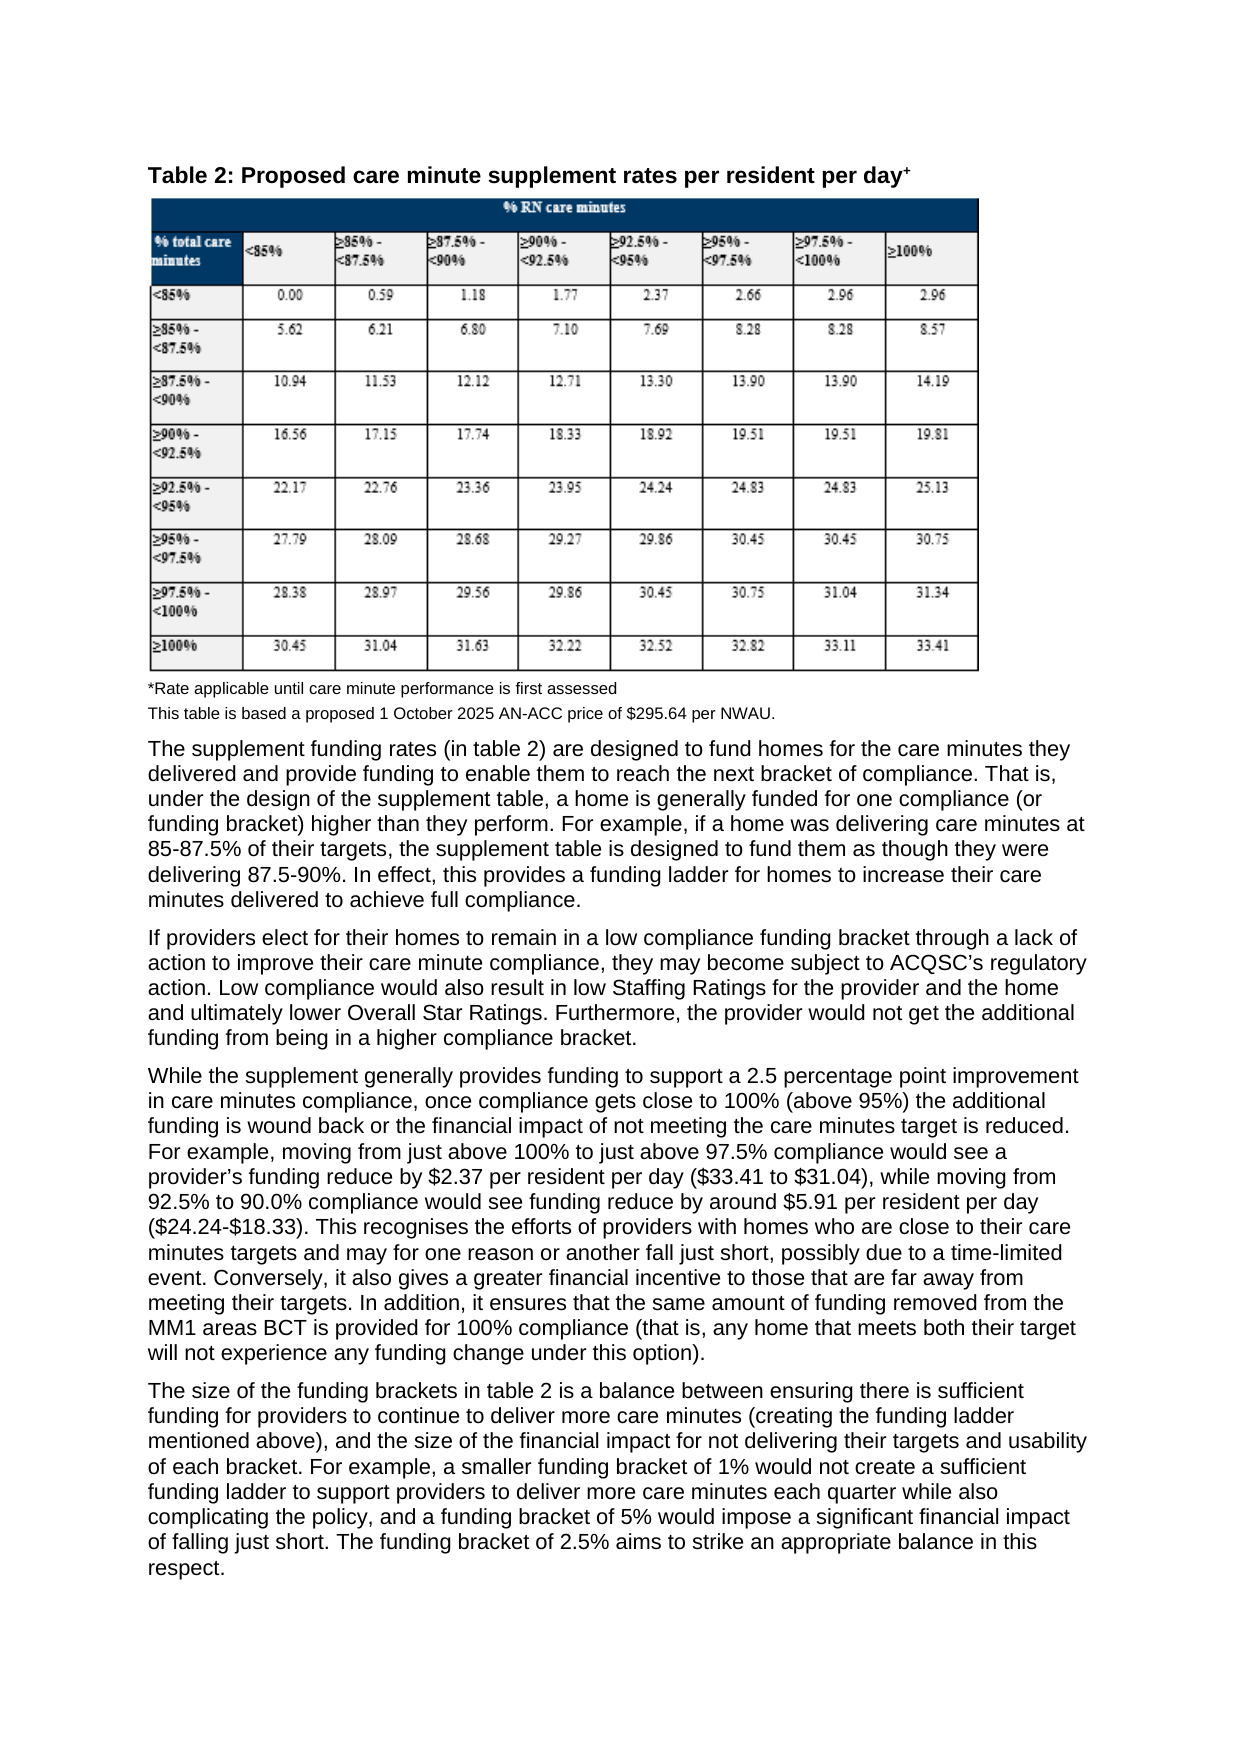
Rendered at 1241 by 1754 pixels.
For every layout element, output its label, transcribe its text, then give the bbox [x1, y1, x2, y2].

text If providers elect for their homes to remain in a low compliance funding bracket through a lack of action to improve their care minute compliance, they may become subject to ACQSC’s regulatory action. Low compliance would also result in low Staffing Ratings for the provider and the home and ultimately lower Overall Star Ratings. Furthermore, the provider would not get the additional funding from being in a higher compliance bracket. [148, 924, 1092, 1051]
text The supplement funding rates (in table 2) are designed to fund homes for the care minutes they delivered and provide funding to enable them to reach the next bracket of compliance. That is, under the design of the supplement table, a home is generally funded for one compliance (or funding bracket) higher than they perform. For example, if a home was delivering care minutes at 85-87.5% of their targets, the supplement table is designed to fund them as though they were delivering 87.5-90%. In effect, this provides a funding ladder for homes to increase their care minutes delivered to achieve full compliance. [148, 736, 1092, 912]
text The size of the funding brackets in table 2 is a balance between ensuring there is sufficient funding for providers to continue to deliver more care minutes (creating the funding ladder mentioned above), and the size of the financial impact for not delivering their targets and usability of each bracket. For example, a smaller funding bracket of 1% would not create a sufficient funding ladder to support providers to deliver more care minutes each quarter while also complicating the policy, and a funding bracket of 5% would impose a significant financial impact of falling just short. The funding bracket of 2.5% aims to strike an appropriate balance in this respect. [148, 1378, 1092, 1580]
text *Rate applicable until care minute performance is first assessed [148, 678, 1092, 698]
picture [147, 197, 979, 673]
text This table is based a proposed 1 October 2025 AN-ACC price of $295.64 per NWAU. [148, 704, 1092, 723]
text While the supplement generally provides funding to support a 2.5 percentage point improvement in care minutes compliance, once compliance gets close to 100% (above 95%) the additional funding is wound back or the financial impact of not meeting the care minutes target is reduced. For example, moving from just above 100% to just above 97.5% compliance would see a provider’s funding reduce by $2.37 per resident per day ($33.41 to $31.04), while moving from 92.5% to 90.0% compliance would see funding reduce by around $5.91 per resident per day ($24.24-$18.33). This recognises the efforts of providers with homes who are close to their care minutes targets and may for one reason or another fall just short, possibly due to a time-limited event. Conversely, it also gives a greater financial incentive to those that are far away from meeting their targets. In addition, it ensures that the same amount of funding removed from the MM1 areas BCT is provided for 100% compliance (that is, any home that meets both their target will not experience any funding change under this option). [148, 1063, 1092, 1366]
text Table 2: Proposed care minute supplement rates per resident per day+ [148, 162, 1092, 189]
